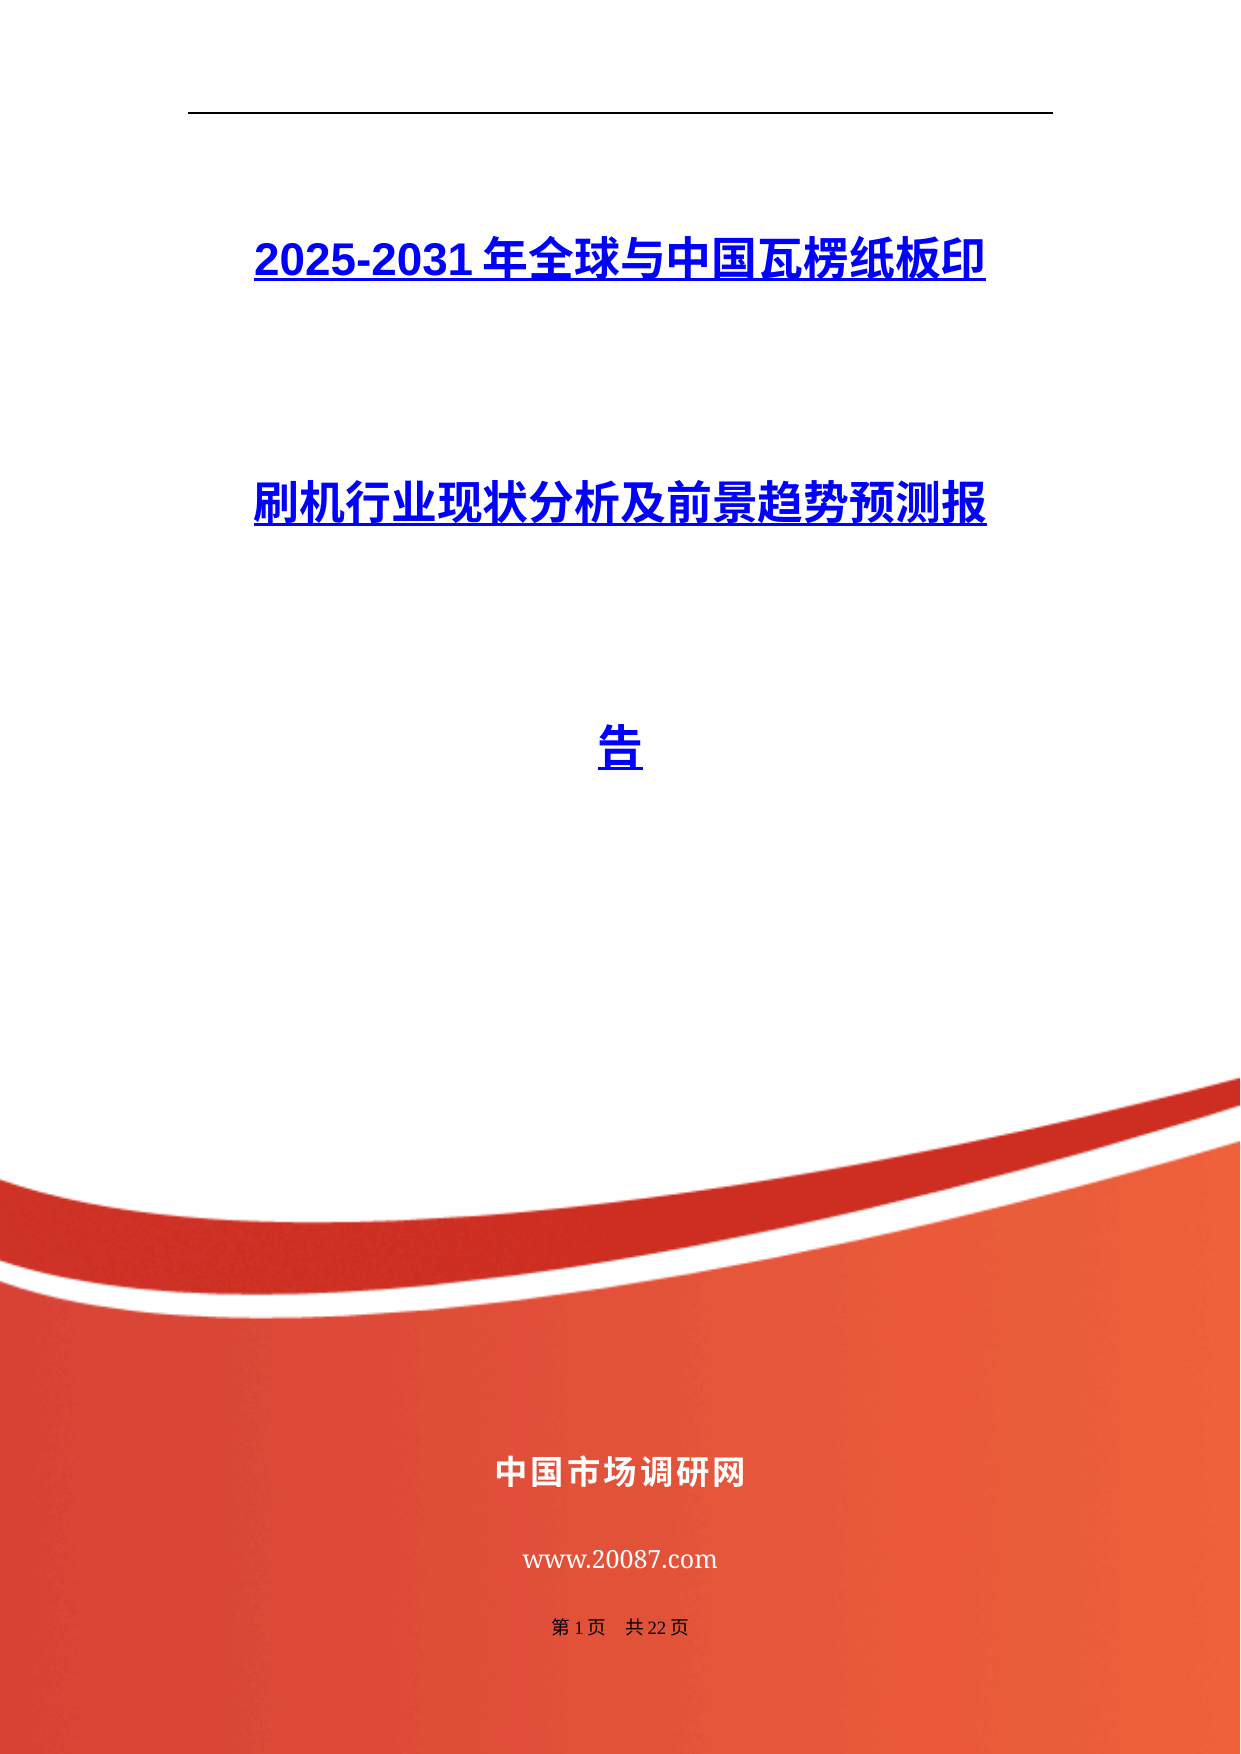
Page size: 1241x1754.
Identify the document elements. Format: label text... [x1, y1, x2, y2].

table_header 2025-2031年全球与中国瓦楞纸板印刷机行业现状分析及前景趋势预测报告 [188, 207, 1053, 871]
picture [0, 1006, 1241, 1754]
text www.20087.com [187, 1526, 1053, 1591]
subtitle 中国市场调研网 [187, 1437, 1053, 1502]
